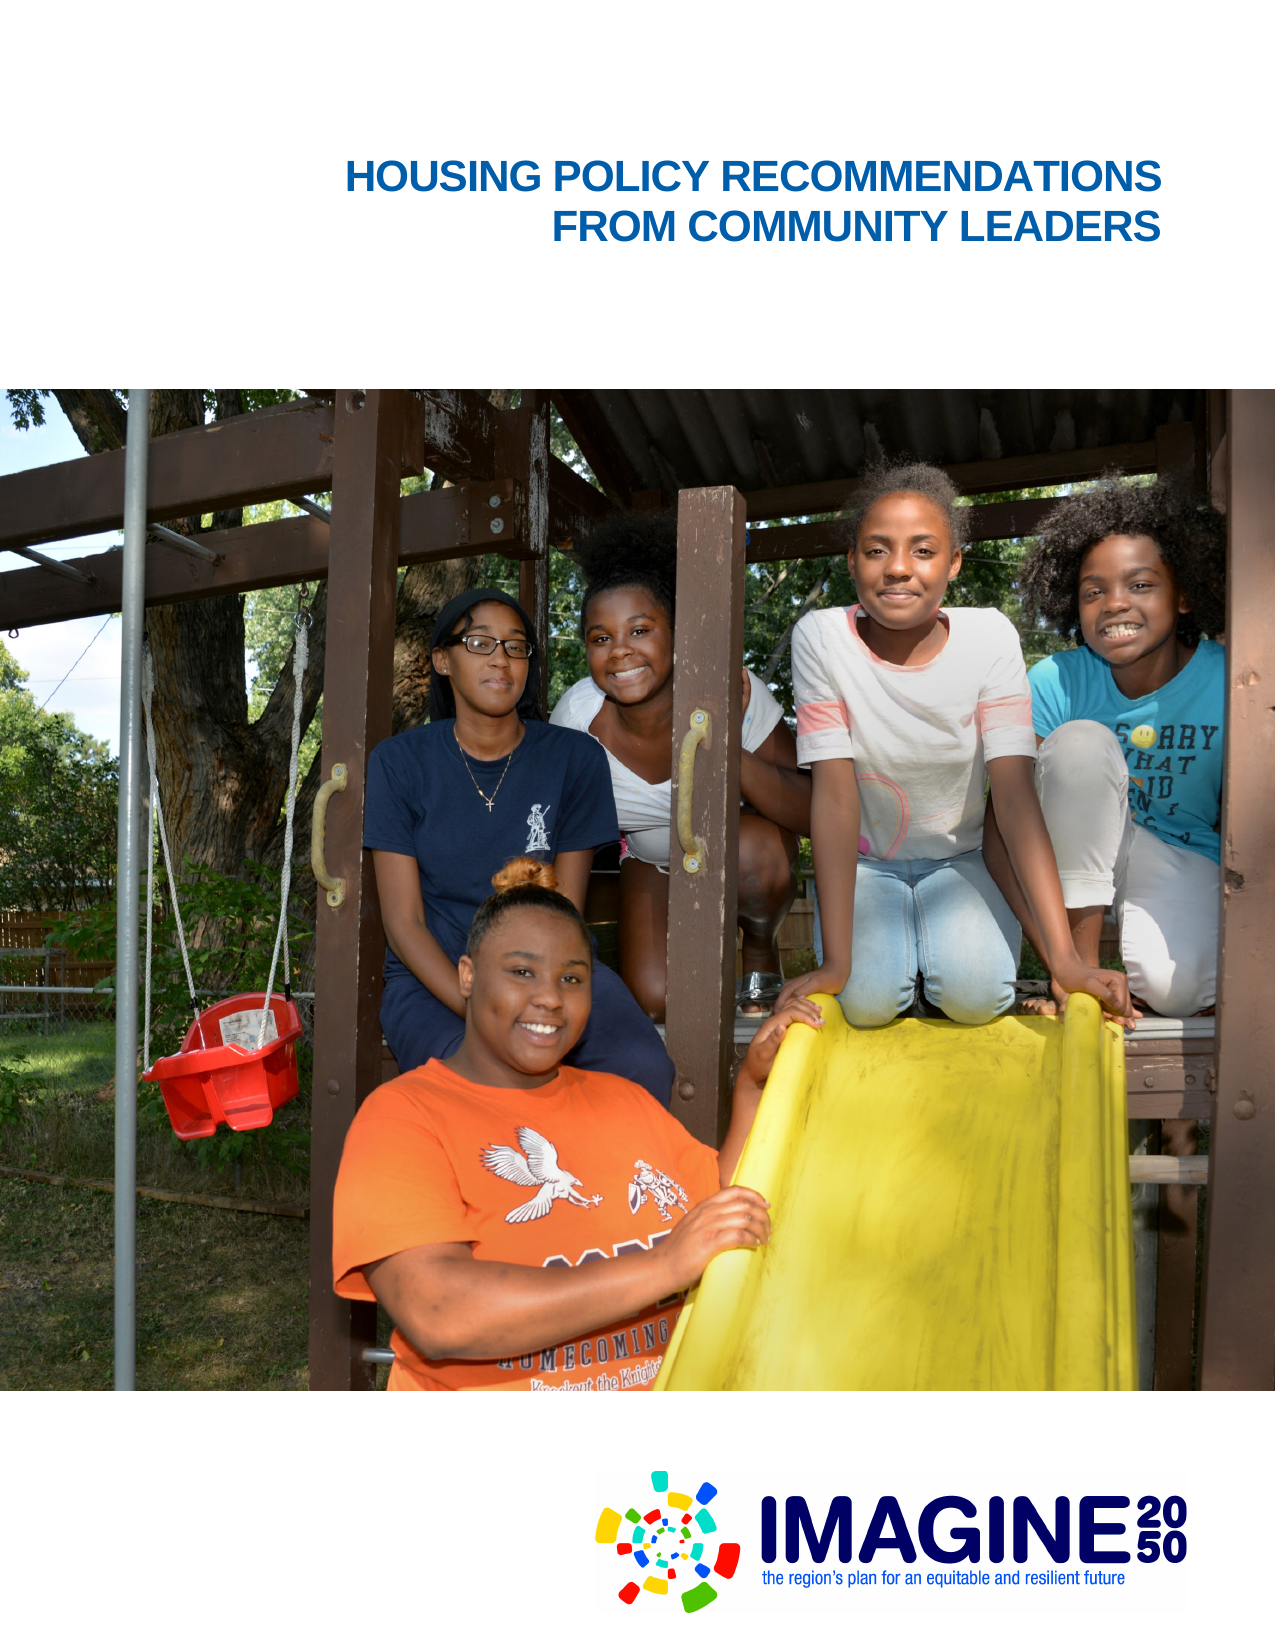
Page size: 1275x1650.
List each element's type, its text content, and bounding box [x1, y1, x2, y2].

title housing policy recommendations from community leaders [84, 150, 1162, 251]
picture [595, 1471, 1187, 1613]
picture [0, 389, 1275, 1391]
